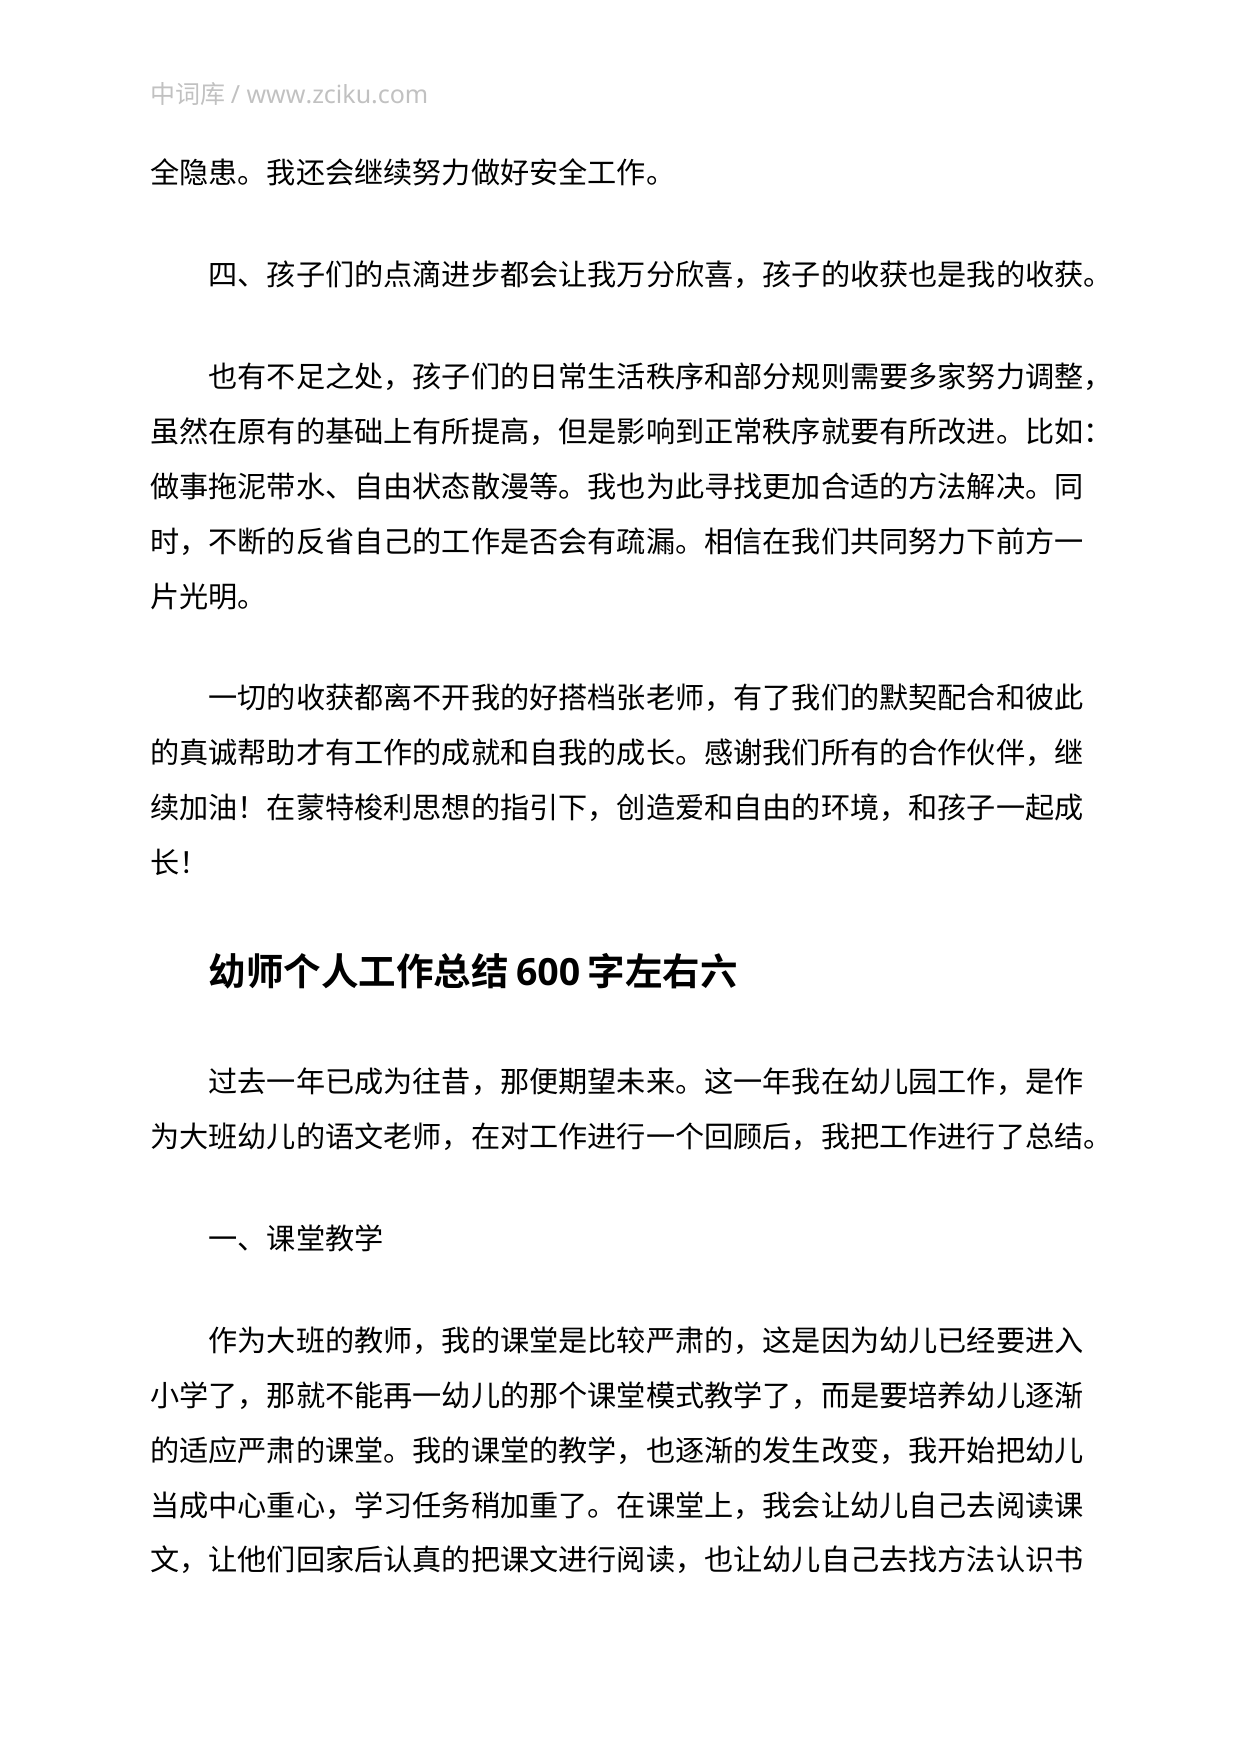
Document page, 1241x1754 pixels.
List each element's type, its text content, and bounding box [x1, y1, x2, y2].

text 四、孩子们的点滴进步都会让我万分欣喜，孩子的收获也是我的收获。 [150, 252, 1090, 294]
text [150, 1317, 1090, 1579]
text 过去一年已成为往昔，那便期望未来。这一年我在幼儿园工作，是作为大班幼儿的语文老师，在对工作进行一个回顾后，我把工作进行了总结。 [150, 1059, 1090, 1156]
text 幼师个人工作总结600字左右六 [150, 941, 1090, 996]
text 也有不足之处，孩子们的日常生活秩序和部分规则需要多家努力调整，虽然在原有的基础上有所提高，但是影响到正常秩序就要有所改进。比如：做事拖泥带水、自由状态散漫等。我也为此寻找更加合适的方法解决。同时，不断的反省自己的工作是否会有疏漏。相信在我们共同努力下前方一片光明。 [150, 353, 1090, 615]
text 一、课堂教学 [150, 1216, 1090, 1258]
text 一切的收获都离不开我的好搭档张老师，有了我们的默契配合和彼此的真诚帮助才有工作的成就和自我的成长。感谢我们所有的合作伙伴，继续加油！在蒙特梭利思想的指引下，创造爱和自由的环境，和孩子一起成长！ [150, 675, 1090, 882]
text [150, 150, 1090, 192]
